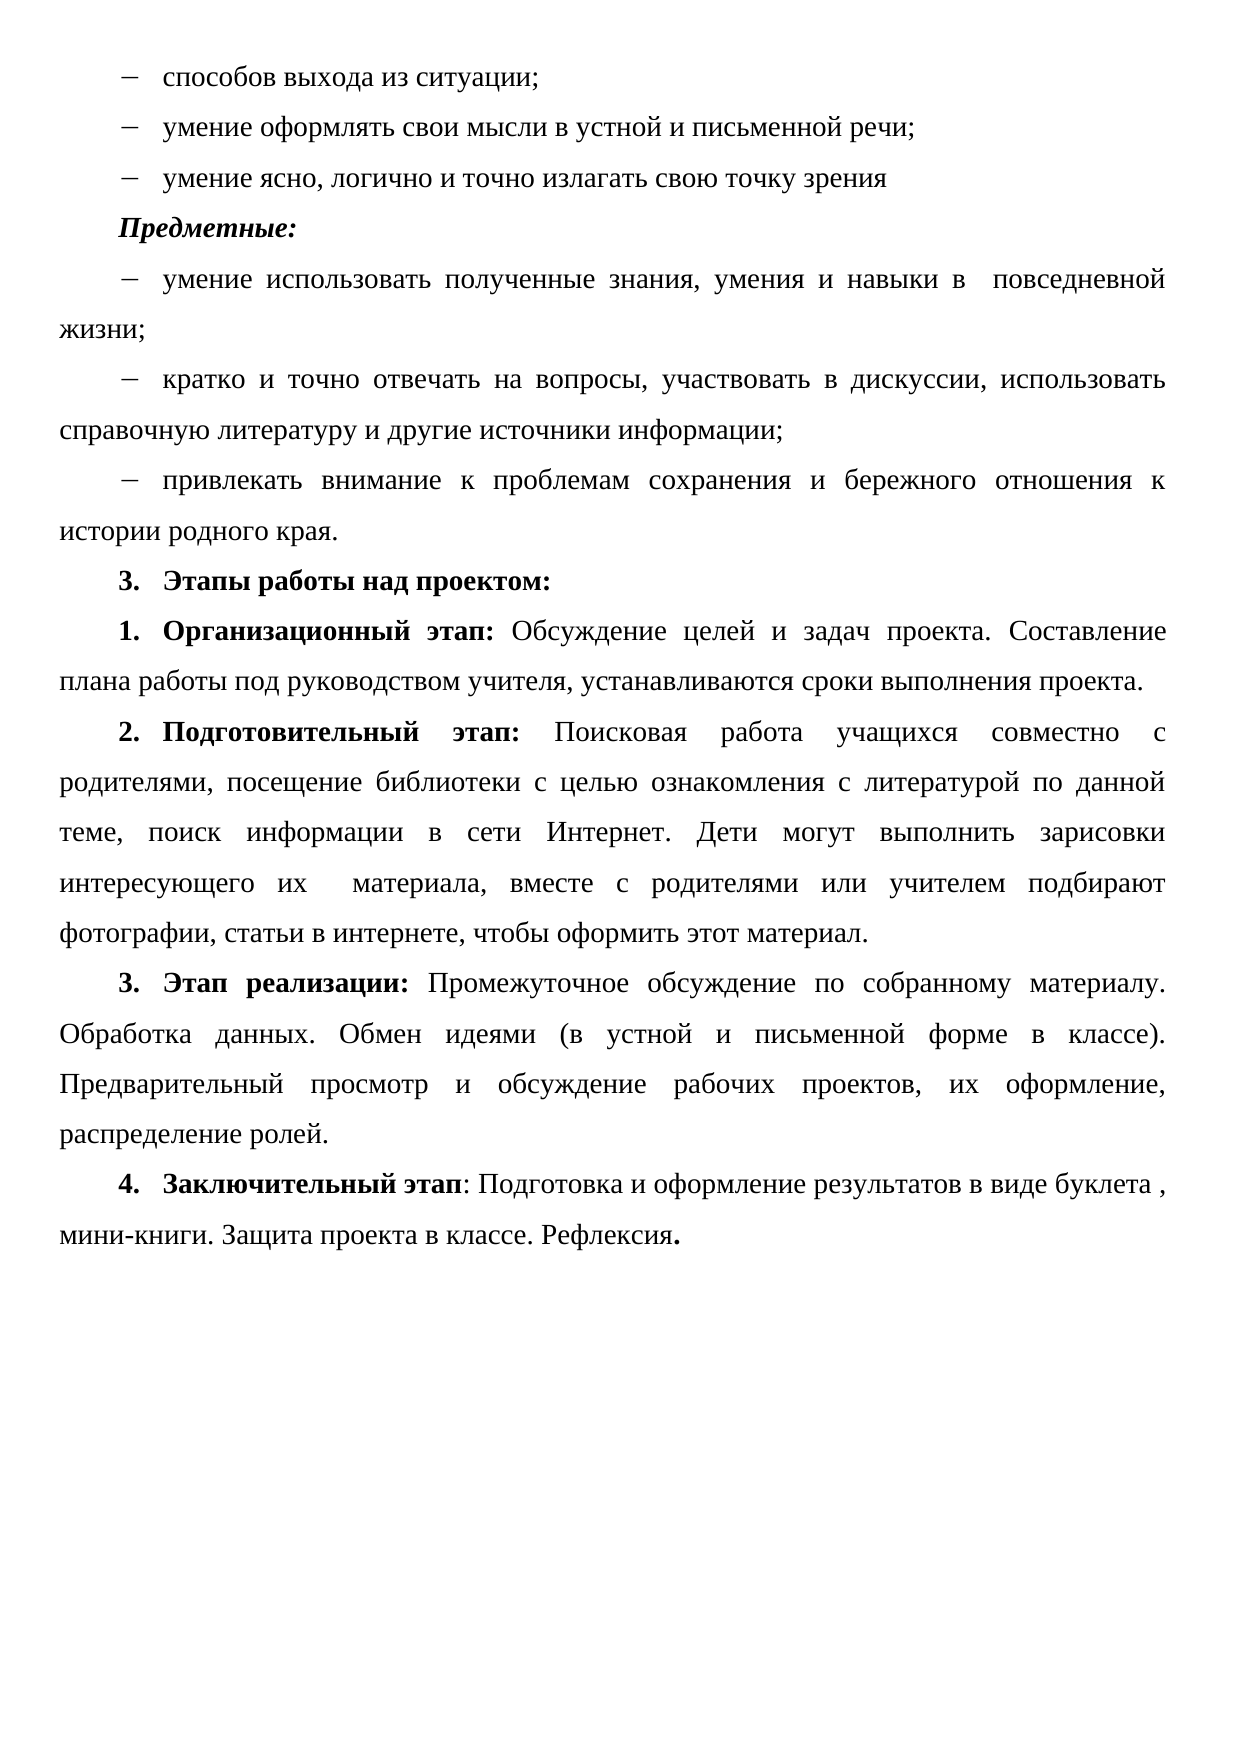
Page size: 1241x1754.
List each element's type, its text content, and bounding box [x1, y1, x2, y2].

list Организационный этап: Обсуждение целей и задач проекта. Составление плана работы под руководством учителя, устанавливаются сроки выполнения проекта. [59, 613, 1167, 697]
list способов выхода из ситуации; [59, 59, 1167, 93]
list кратко и точно отвечать на вопросы, участвовать в дискуссии, использовать справочную литературу и другие источники информации; [59, 361, 1167, 445]
list умение оформлять свои мысли в устной и письменной речи; [59, 109, 1167, 143]
list Заключительный этап: Подготовка и оформление результатов в виде буклета , мини-книги. Защита проекта в классе. Рефлексия. [59, 1167, 1167, 1251]
list Этапы работы над проектом: [59, 563, 1167, 596]
list Подготовительный этап: Поисковая работа учащихся совместно с родителями, посещение библиотеки с целью ознакомления с литературой по данной теме, поиск информации в сети Интернет. Дети могут выполнить зарисовки интересующего их материала, вместе с родителями или учителем подбирают фотографии, статьи в интернете, чтобы оформить этот материал. [59, 714, 1167, 949]
text Предметные: [59, 210, 1167, 244]
list привлекать внимание к проблемам сохранения и бережного отношения к истории родного края. [59, 462, 1167, 546]
list Этап реализации: Промежуточное обсуждение по собранному материалу. Обработка данных. Обмен идеями (в устной и письменной форме в классе). Предварительный просмотр и обсуждение рабочих проектов, их оформление, распределение ролей. [59, 965, 1167, 1150]
list умение использовать полученные знания, умения и навыки в повседневной жизни; [59, 261, 1167, 345]
list умение ясно, логично и точно излагать свою точку зрения [59, 160, 1167, 194]
